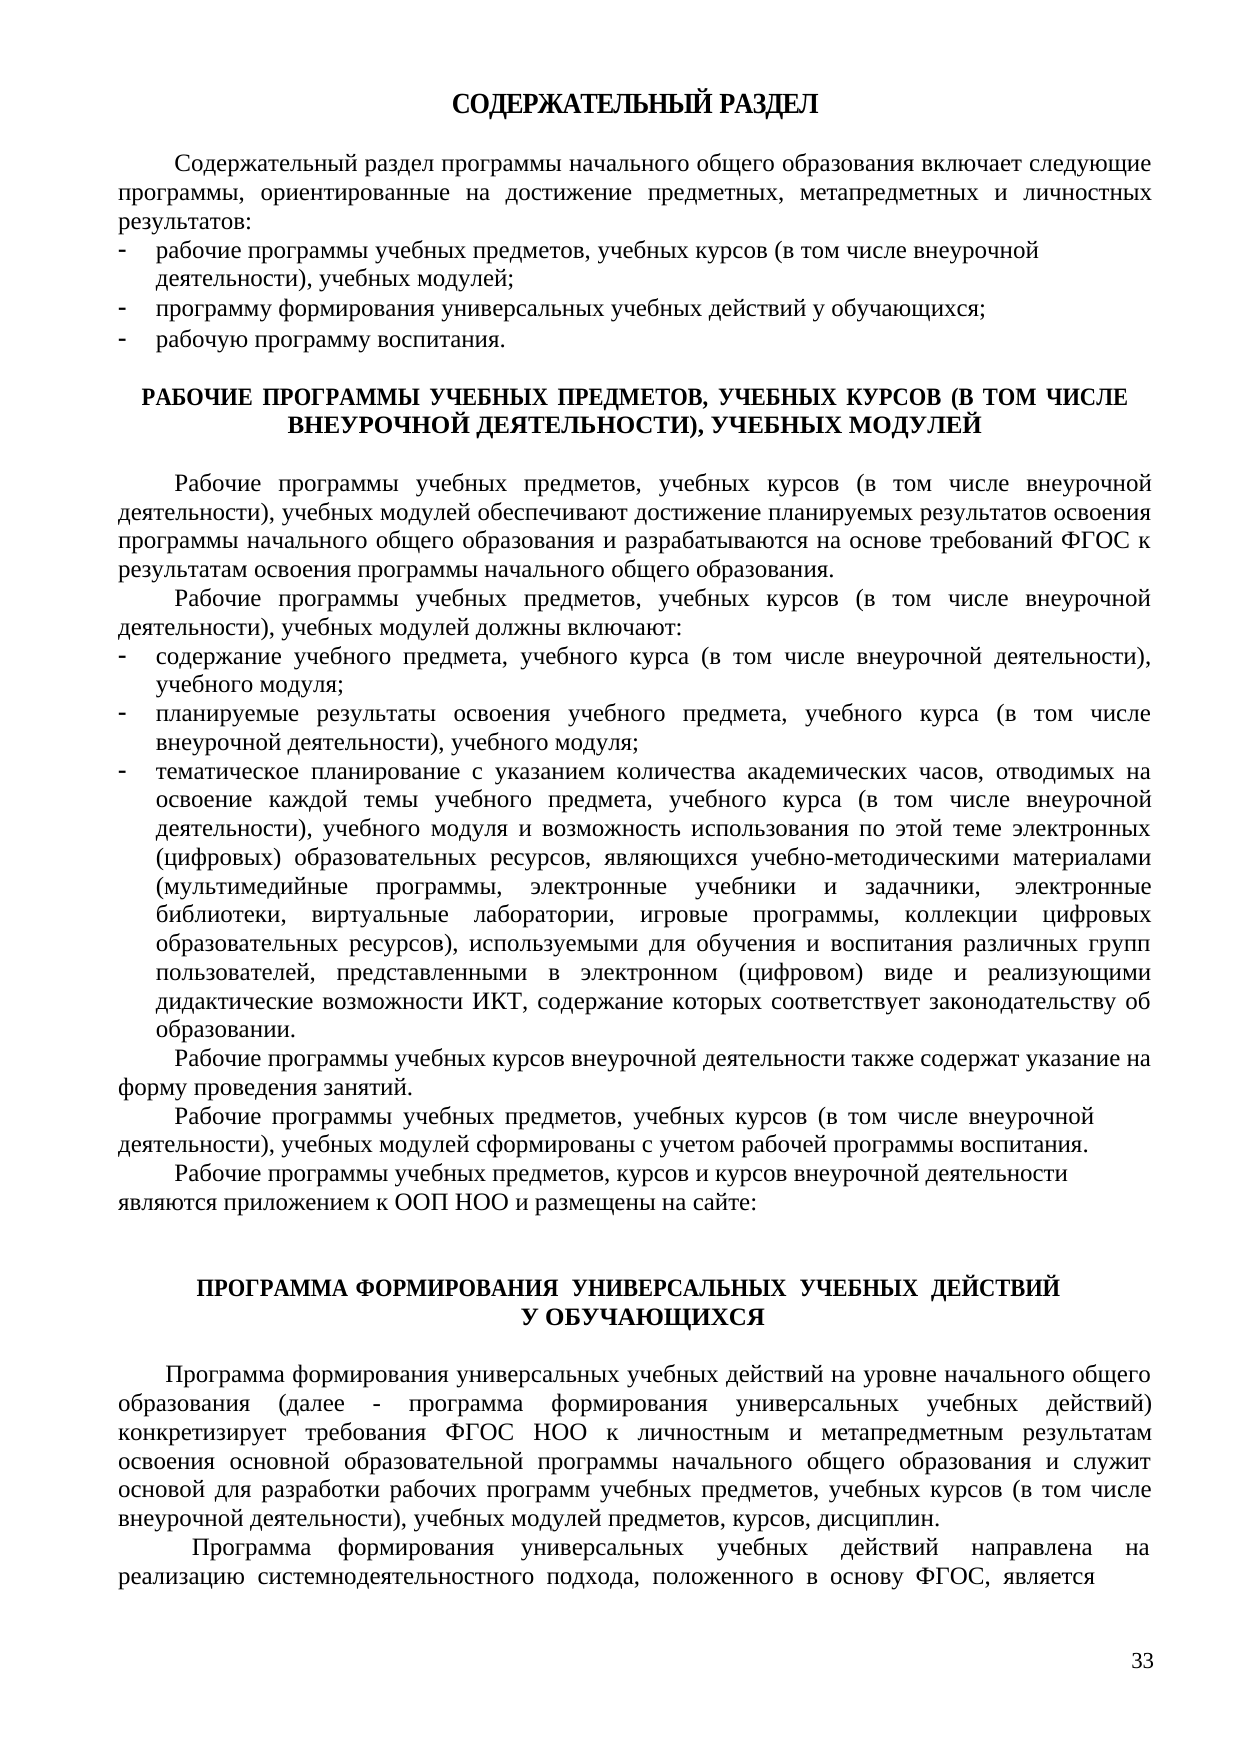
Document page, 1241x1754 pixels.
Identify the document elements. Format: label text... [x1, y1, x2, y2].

subtitle РАБОЧИЕ ПРОГРАММЫ УЧЕБНЫХ ПРЕДМЕТОВ, УЧЕБНЫХ КУРСОВ (В ТОМ ЧИСЛЕ ВНЕУРОЧНОЙ ДЕЯТЕЛЬНОСТИ), УЧЕБНЫХ МОДУЛЕЙ [139, 382, 1130, 439]
text Рабочие программы учебных предметов, учебных курсов (в том числе внеурочной деятельности), учебных модулей обеспечивают достижение планируемых результатов освоения программы начального общего образования и разрабатываются на основе требований ФГОС к результатам освоения программы начального общего образования. [118, 468, 1152, 583]
text Рабочие программы учебных предметов, курсов и курсов внеурочной деятельности являются приложением к ООП НОО и размещены на сайте: [118, 1158, 1070, 1216]
list тематическое планирование с указанием количества академических часов, отводимых на освоение каждой темы учебного предмета, учебного курса (в том числе внеурочной деятельности), учебного модуля и возможность использования по этой теме электронных (цифровых) образовательных ресурсов, являющихся учебно-методическими материалами (мультимедийные программы, электронные учебники и задачники, электронные библиотеки, виртуальные лаборатории, игровые программы, коллекции цифровых образовательных ресурсов), используемыми для обучения и воспитания различных групп пользователей, представленными в электронном (цифровом) виде и реализующими дидактические возможности ИКТ, содержание которых соответствует законодательству об образовании. [118, 756, 1152, 1043]
text Программа формирования универсальных учебных действий направлена на реализацию системно­деятельностного подхода, положенного в основу ФГОС, является [118, 1532, 1150, 1589]
text Программа формирования универсальных учебных действий на уровне начального общего образования (далее - программа формирования универсальных учебных действий) конкретизирует требования ФГОС НОО к личностным и метапредметным результатам освоения основной образовательной программы начального общего образования и служит основой для разработки рабочих программ учебных предметов, учебных курсов (в том числе внеурочной деятельности), учебных модулей предметов, курсов, дисциплин. [118, 1359, 1152, 1532]
list рабочие программы учебных предметов, учебных курсов (в том числе внеурочной деятельности), учебных модулей; [118, 235, 1151, 292]
list планируемые результаты освоения учебного предмета, учебного курса (в том числе внеурочной деятельности), учебного модуля; [118, 698, 1151, 756]
list содержание учебного предмета, учебного курса (в том числе внеурочной деятельности), учебного модуля; [118, 641, 1151, 698]
text Рабочие программы учебных предметов, учебных курсов (в том числе внеурочной деятельности), учебных модулей должны включают: [118, 583, 1151, 641]
text Содержательный раздел программы начального общего образования включает следующие программы, ориентированные на достижение предметных, метапредметных и личностных результатов: [118, 148, 1152, 235]
subtitle СОДЕРЖАТЕЛЬНЫЙ РАЗДЕЛ [139, 86, 1132, 119]
text Рабочие программы учебных предметов, учебных курсов (в том числе внеурочной деятельности), учебных модулей сформированы с учетом рабочей программы воспитания. [118, 1101, 1226, 1158]
list рабочую программу воспитания. [118, 323, 1226, 353]
list программу формирования универсальных учебных действий у обучающихся; [118, 292, 1226, 323]
text Рабочие программы учебных курсов внеурочной деятельности также содержат указание на форму проведения занятий. [118, 1043, 1153, 1101]
text ПРОГРАММА ФОРМИРОВАНИЯ УНИВЕРСАЛЬНЫХ УЧЕБНЫХ ДЕЙСТВИЙ У ОБУЧАЮЩИХСЯ [196, 1273, 1070, 1331]
